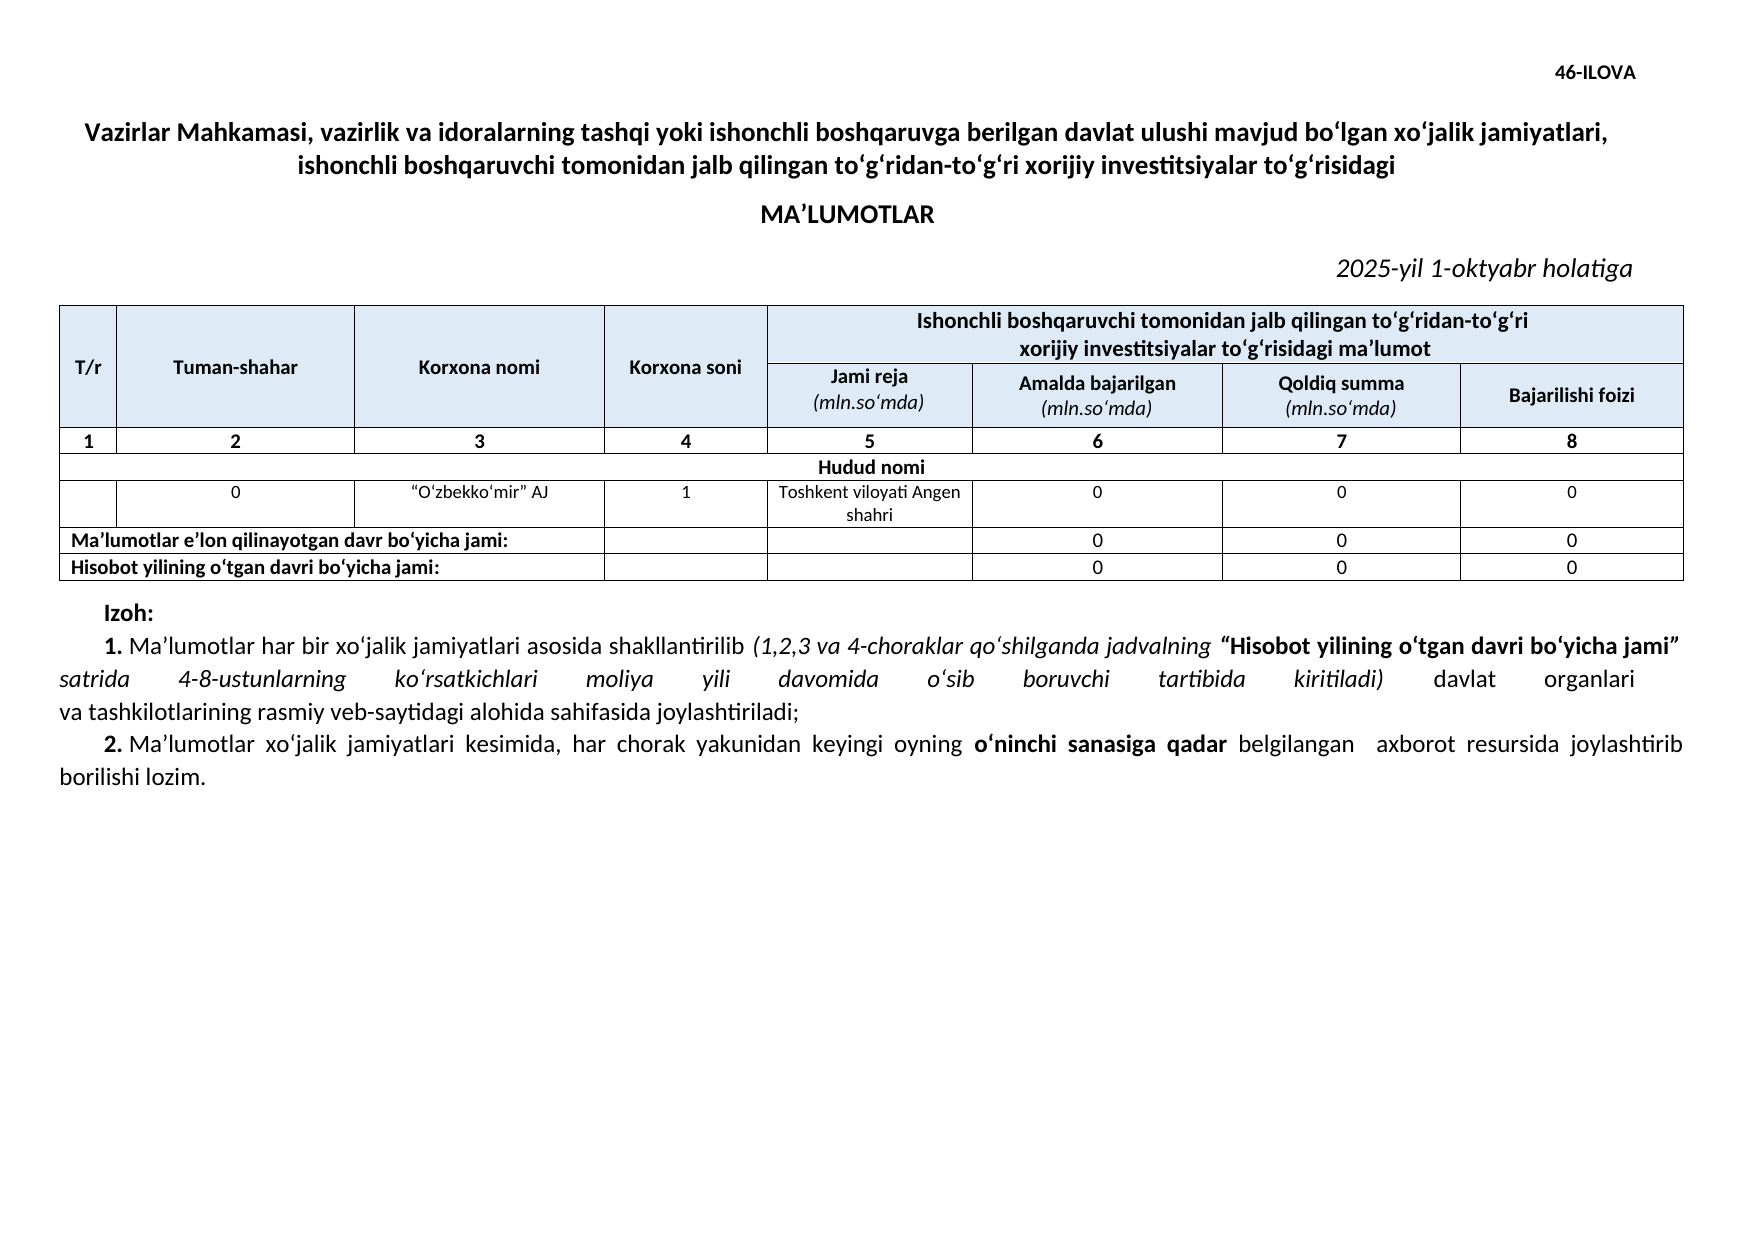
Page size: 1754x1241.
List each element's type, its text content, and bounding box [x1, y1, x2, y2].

text Izoh: [59, 597, 1683, 627]
table_cell 0 [973, 481, 1222, 527]
table_cell 1 [605, 481, 767, 527]
table_cell Hudud nomi [60, 454, 1683, 480]
table_cell 8 [1461, 428, 1683, 453]
table_cell Qoldiq summa (mln.so‘mda) [1223, 364, 1460, 427]
table_header Korxona nomi [355, 306, 604, 427]
table_cell [768, 528, 972, 553]
table_header Korxona soni [605, 306, 767, 427]
text 2. Ma’lumotlar xo‘jalik jamiyatlari kesimida, har chorak yakunidan keyingi oyning o‘ninchi sanasiga qadar belgilangan axborot resursida joylashtirib borilishi lozim. [59, 729, 1683, 792]
table_cell 0 [973, 554, 1222, 579]
table_cell 0 [117, 481, 354, 527]
table_cell 3 [355, 428, 604, 453]
table_cell 0 [1223, 481, 1460, 527]
text Vazirlar Mahkamasi, vazirlik va idoralarning tashqi yoki ishonchli boshqaruvga berilgan davlat ulushi mavjud bo‘lgan xo‘jalik jamiyatlari, ishonchli boshqaruvchi tomonidan jalb qilingan to‘g‘ridan-to‘g‘ri xorijiy investitsiyalar to‘g‘risidagi [59, 115, 1636, 181]
table_header Tuman-shahar [117, 306, 354, 427]
table_cell 0 [1461, 554, 1683, 579]
table_cell 0 [1461, 528, 1683, 553]
table_cell Jami reja (mln.so‘mda) [768, 364, 972, 427]
text 1. Ma’lumotlar har bir xo‘jalik jamiyatlari asosida shakllantirilib (1,2,3 va 4-choraklar qo‘shilganda jadvalning “Hisobot yilining o‘tgan davri bo‘yicha jami” satrida 4-8-ustunlarning ko‘rsatkichlari moliya yili davomida o‘sib boruvchi tartibida kiritiladi) davlat organlari va tashkilotlarining rasmiy veb-saytidagi alohida sahifasida joylashtiriladi; [59, 630, 1683, 726]
table_cell Hisobot yilining o‘tgan davri bo‘yicha jami: [60, 554, 604, 579]
table_header Ishonchli boshqaruvchi tomonidan jalb qilingan to‘g‘ridan-to‘g‘ri xorijiy investitsiyalar to‘g‘risidagi ma’lumot [768, 306, 1683, 362]
table_cell 0 [1223, 528, 1460, 553]
table_cell “O‘zbekko‘mir” AJ [355, 481, 604, 527]
table_cell 0 [973, 528, 1222, 553]
table_cell 0 [1223, 554, 1460, 579]
table_cell 7 [1223, 428, 1460, 453]
table_cell [605, 554, 767, 579]
text 2025-yil 1-oktyabr holatiga [59, 252, 1636, 284]
table_cell 0 [1461, 481, 1683, 527]
table_cell Bajarilishi foizi [1461, 364, 1683, 427]
table_cell 4 [605, 428, 767, 453]
text 46-ILOVA [1063, 59, 1636, 84]
table_header T/r [60, 306, 116, 427]
table_cell 1 [60, 428, 116, 453]
table_cell 6 [973, 428, 1222, 453]
table_cell Ma’lumotlar e’lon qilinayotgan davr bo‘yicha jami: [60, 528, 604, 553]
table_cell Amalda bajarilgan (mln.so‘mda) [973, 364, 1222, 427]
text MA’LUMOTLAR [59, 198, 1636, 231]
table_cell 2 [117, 428, 354, 453]
table_cell 5 [768, 428, 972, 453]
table_cell [60, 481, 116, 527]
table_cell [605, 528, 767, 553]
table_cell Toshkent viloyati Angen shahri [768, 481, 972, 527]
table_cell [768, 554, 972, 579]
